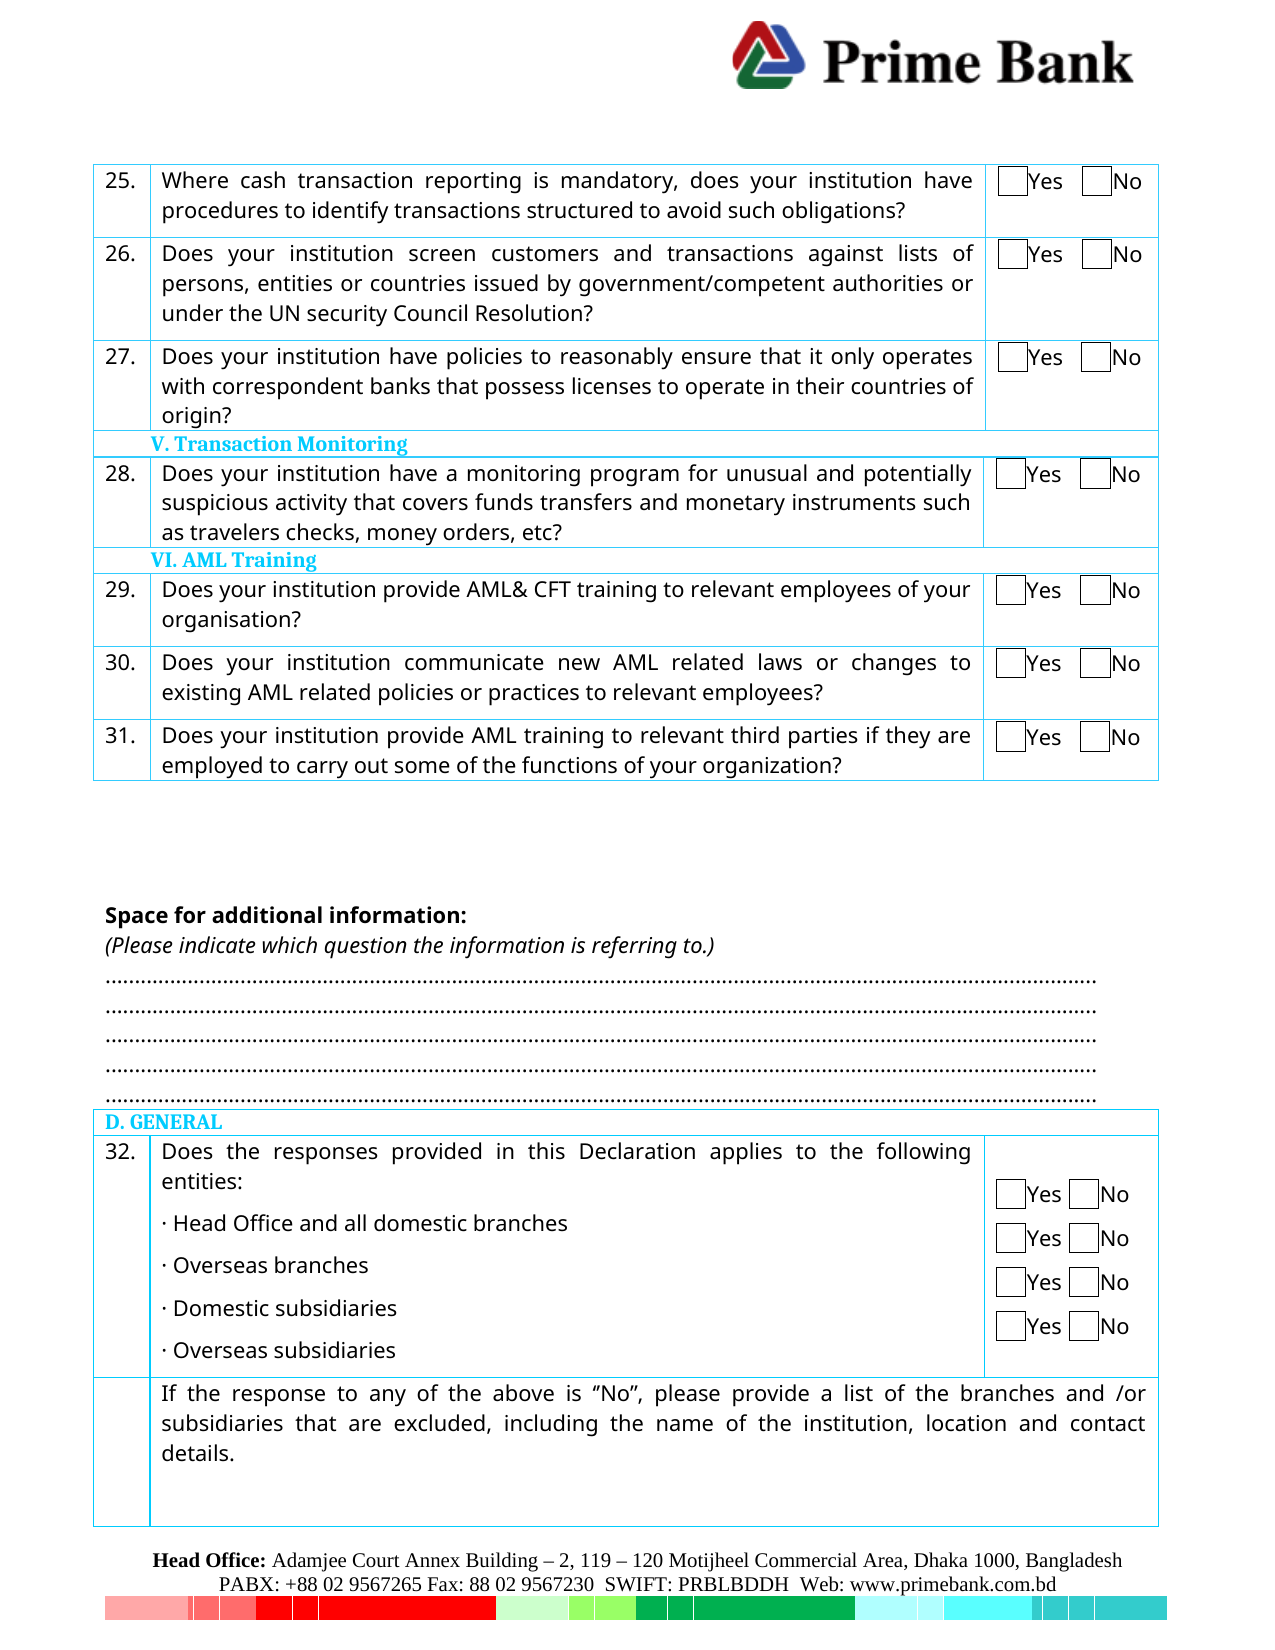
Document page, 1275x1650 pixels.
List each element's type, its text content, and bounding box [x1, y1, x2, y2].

table_cell 30. [94, 647, 150, 719]
text ......................................................................................................................................................................... [105, 1079, 1170, 1109]
table_cell Does your institution have policies to reasonably ensure that it only operates with correspondent banks that possess licenses to operate in their countries of origin? [151, 341, 985, 430]
table_cell Yes No Yes No Yes No Yes No [985, 1136, 1158, 1377]
table_cell Yes No [986, 165, 1158, 237]
text ......................................................................................................................................................................... [105, 989, 1170, 1019]
table_cell Yes No [984, 458, 1158, 547]
table_cell Yes No [984, 720, 1158, 780]
table_cell 31. [94, 720, 150, 780]
table_cell If the response to any of the above is ‘’No’’, please provide a list of the branches and /or subsidiaries that are excluded, including the name of the institution, location and contact details. [151, 1378, 1158, 1526]
table_cell VI. AML Training [94, 548, 1158, 573]
text ......................................................................................................................................................................... [105, 1019, 1170, 1049]
table_cell Does your institution communicate new AML related laws or changes to existing AML related policies or practices to relevant employees? [151, 647, 983, 719]
text ......................................................................................................................................................................... [105, 960, 1170, 989]
table_cell Does your institution provide AML training to relevant third parties if they are employed to carry out some of the functions of your organization? [151, 720, 983, 780]
table_cell 26. [94, 238, 150, 340]
table_cell Does your institution have a monitoring program for unusual and potentially suspicious activity that covers funds transfers and monetary instruments such as travelers checks, money orders, etc? [151, 458, 983, 547]
table_cell Does your institution screen customers and transactions against lists of persons, entities or countries issued by government/competent authorities or under the UN security Council Resolution? [151, 238, 985, 340]
table_cell Yes No [986, 341, 1158, 430]
text Space for additional information: [105, 900, 1170, 930]
table_cell Where cash transaction reporting is mandatory, does your institution have procedures to identify transactions structured to avoid such obligations? [151, 165, 985, 237]
table_cell Does your institution provide AML& CFT training to relevant employees of your organisation? [151, 574, 983, 646]
table_cell 32. [94, 1136, 149, 1377]
picture [732, 21, 1134, 89]
table_cell 28. [94, 458, 150, 547]
text ......................................................................................................................................................................... [105, 1049, 1170, 1079]
text (Please indicate which question the information is referring to.) [105, 930, 1170, 960]
table_header D. GENERAL [94, 1110, 1158, 1135]
table_cell [94, 1378, 149, 1526]
table_cell Yes No [986, 238, 1158, 340]
table_cell 27. [94, 341, 150, 430]
table_cell V. Transaction Monitoring [94, 431, 1158, 456]
table_cell 25. [94, 165, 150, 237]
table_cell Does the responses provided in this Declaration applies to the following entities: · Head Office and all domestic branches · Overseas branches · Domestic subsidiaries · Overseas subsidiaries [151, 1136, 984, 1377]
table_cell Yes No [984, 647, 1158, 719]
table_cell 29. [94, 574, 150, 646]
table_cell Yes No [984, 574, 1158, 646]
